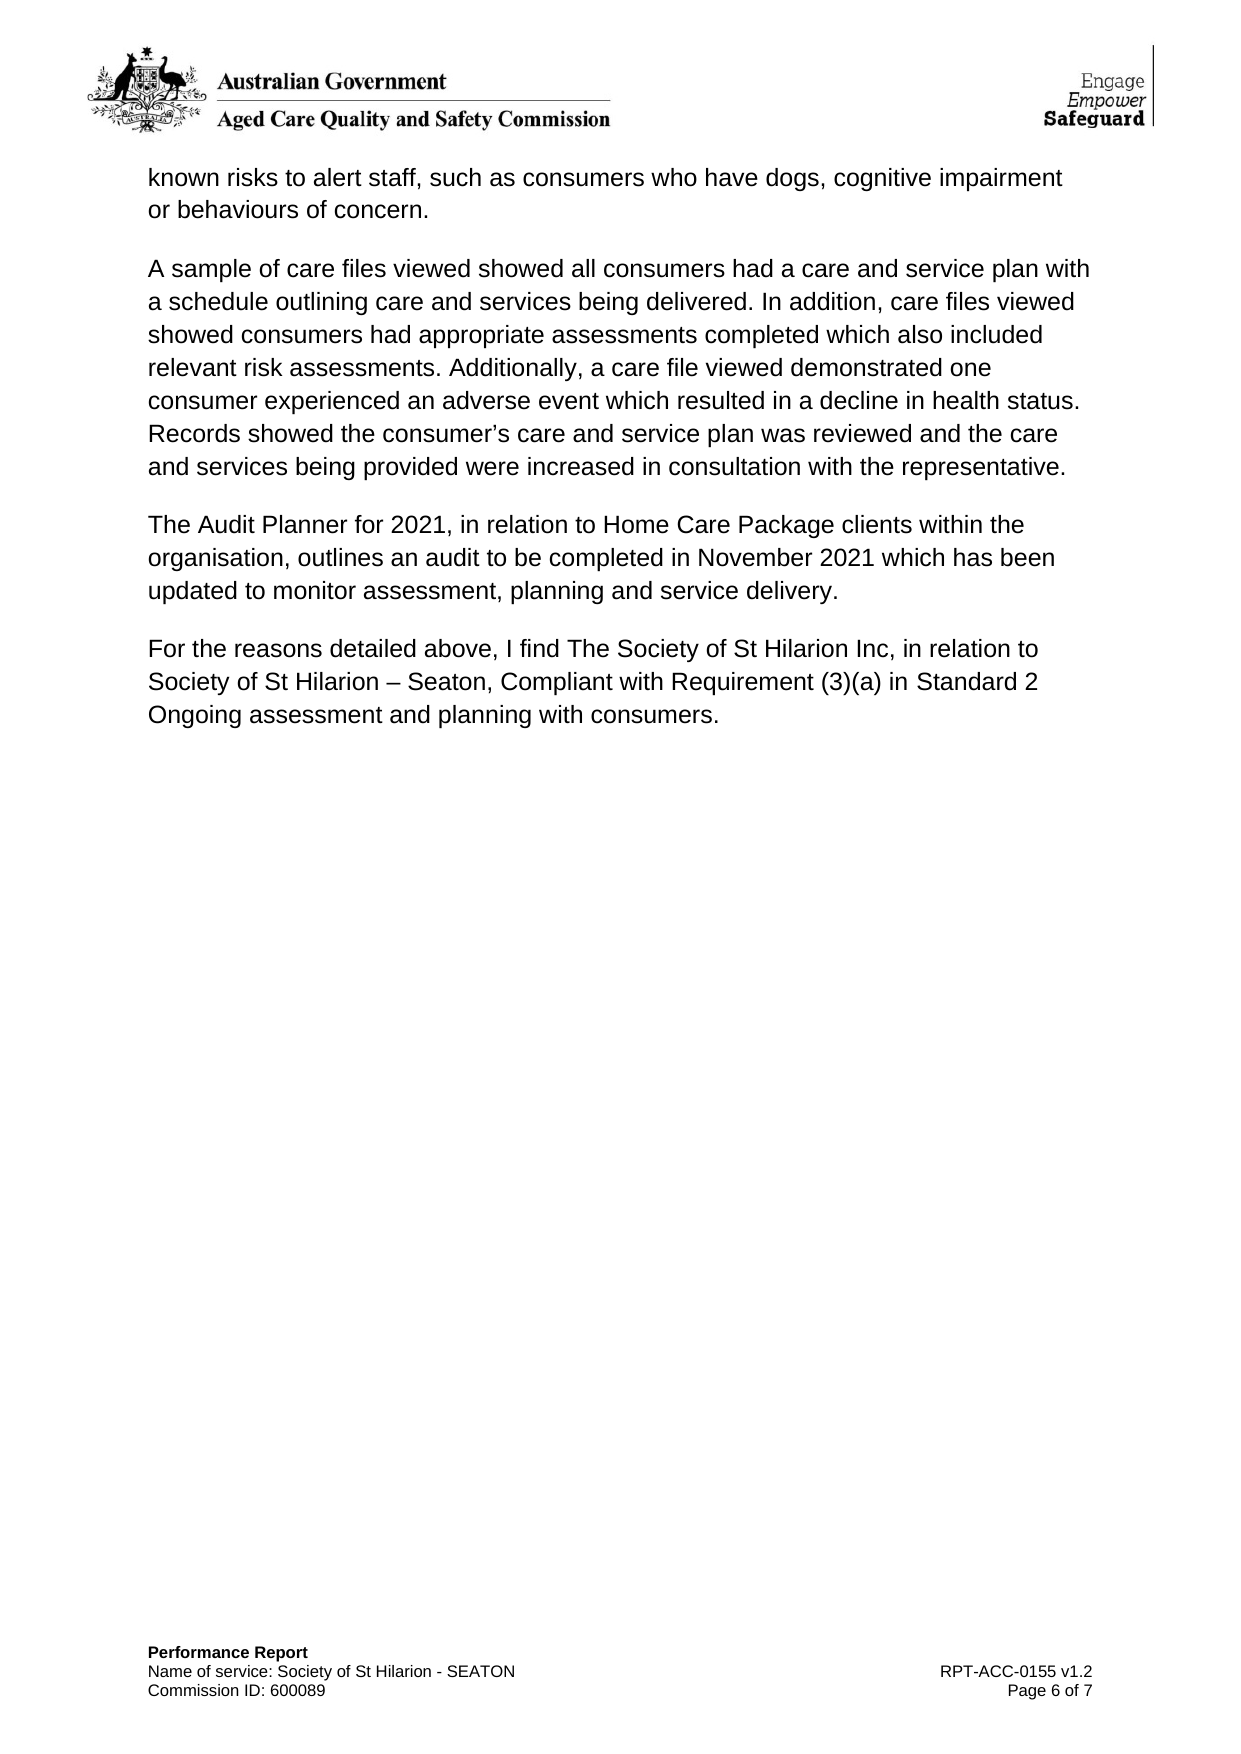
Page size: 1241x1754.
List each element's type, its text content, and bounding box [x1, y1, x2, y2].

text A sample of care files viewed showed all consumers had a care and service plan with a schedule outlining care and services being delivered. In addition, care files viewed showed consumers had appropriate assessments completed which also included relevant risk assessments. Additionally, a care file viewed demonstrated one consumer experienced an adverse event which resulted in a decline in health status. Records showed the consumer’s care and service plan was reviewed and the care and services being provided were increased in consultation with the representative. [148, 253, 1092, 480]
text For the reasons detailed above, I find The Society of St Hilarion Inc, in relation to Society of St Hilarion – Seaton, Compliant with Requirement (3)(a) in Standard 2 Ongoing assessment and planning with consumers. [148, 634, 1092, 728]
picture [1, 0, 1241, 154]
text The Audit Planner for 2021, in relation to Home Care Package clients within the organisation, outlines an audit to be completed in November 2021 which has been updated to monitor assessment, planning and service delivery. [148, 510, 1092, 604]
